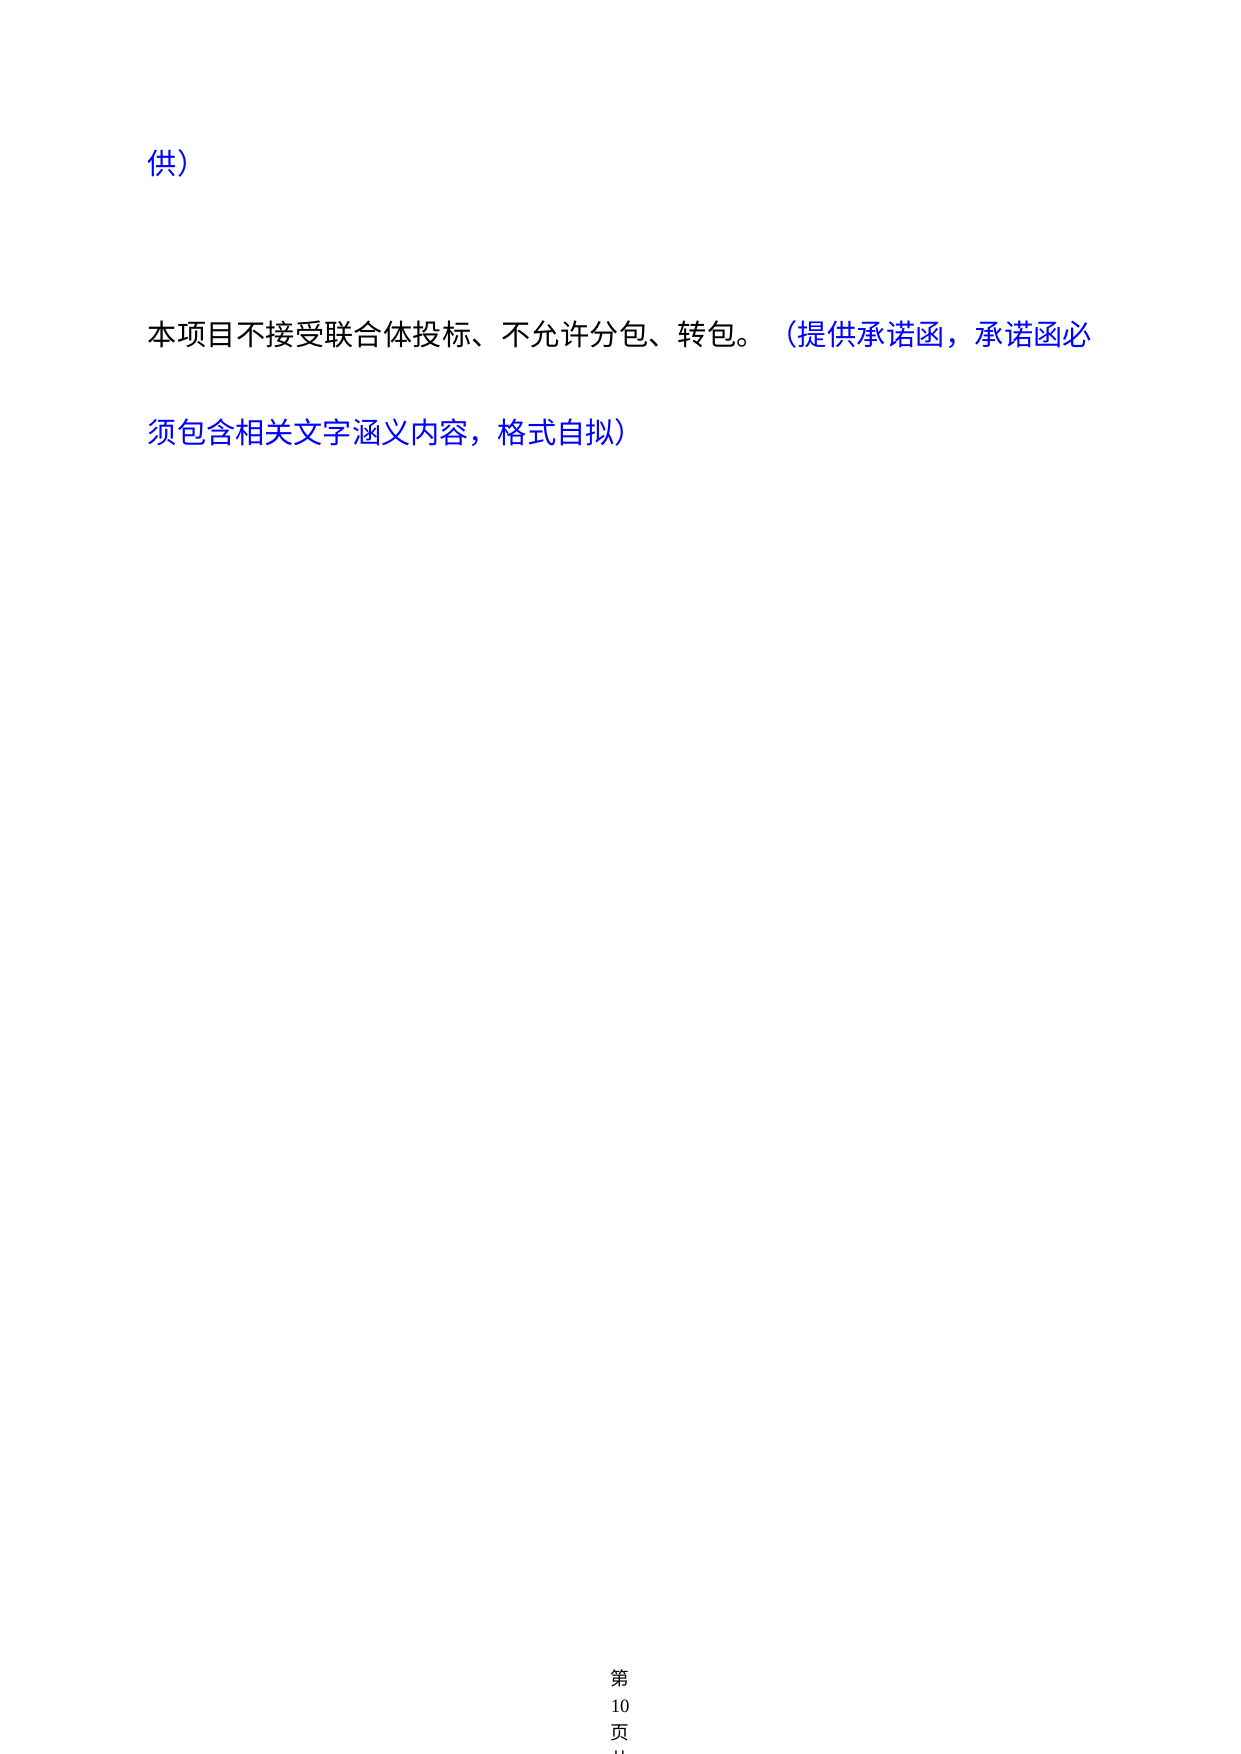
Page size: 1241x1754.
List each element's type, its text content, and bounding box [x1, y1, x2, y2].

list 本项目不接受联合体投标、不允许分包、转包。（提供承诺函，承诺函必须包含相关文字涵义内容，格式自拟） [148, 300, 1092, 463]
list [148, 129, 1092, 194]
